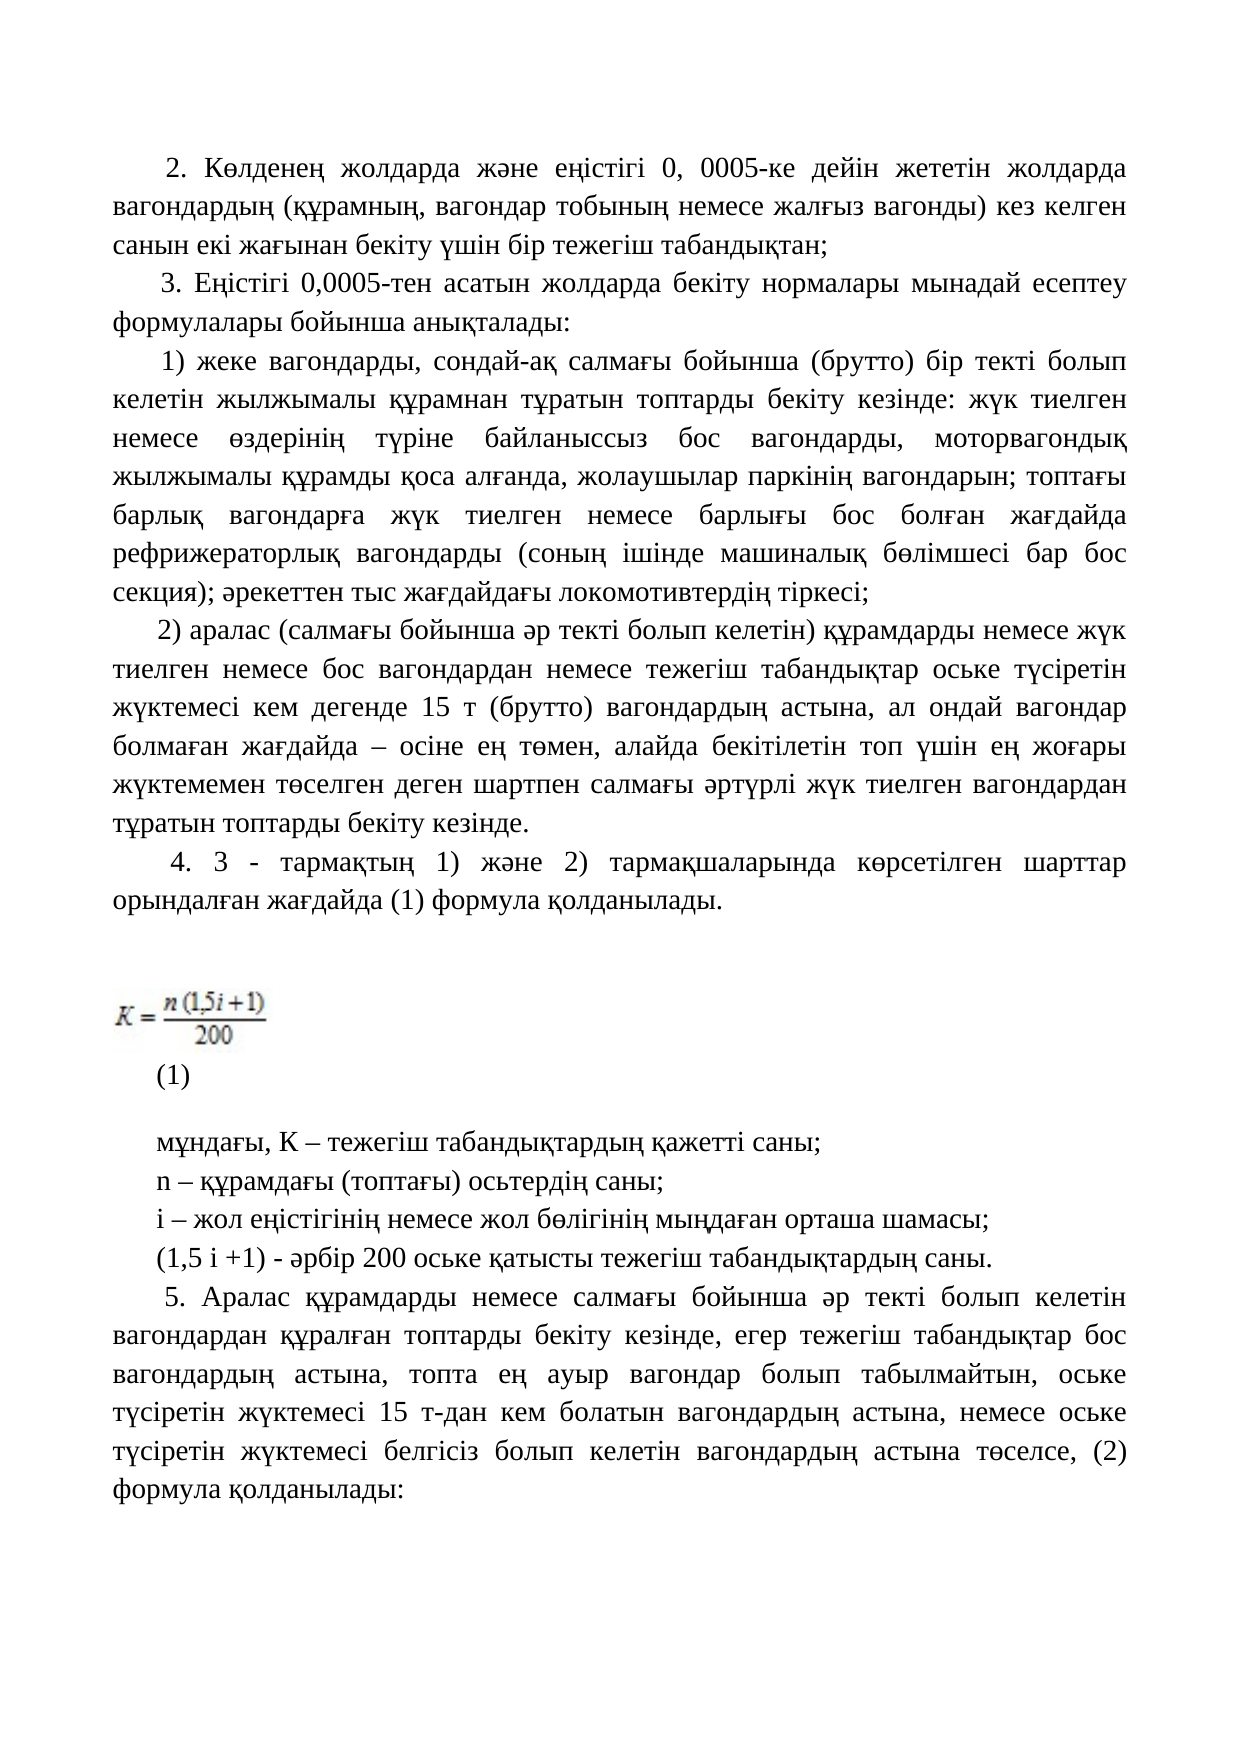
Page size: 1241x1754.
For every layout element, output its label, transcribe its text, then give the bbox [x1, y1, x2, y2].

text і – жол еңістігінің немесе жол бөлігінің мыңдаған орташа шамасы; [112, 1202, 1128, 1235]
text мұндағы, К – тежегіш табандықтардың қажетті саны; [112, 1124, 1128, 1158]
text n – құрамдағы (топтағы) осьтердің саны; [112, 1163, 1128, 1197]
picture [112, 988, 273, 1053]
text (1) [112, 1057, 1128, 1121]
text 1) жеке вагондарды, сондай-ақ салмағы бойынша (брутто) бір текті болып келетін жылжымалы құрамнан тұратын топтарды бекіту кезінде: жүк тиелген немесе өздерінің түріне байланыссыз бос вагондарды, моторвагондық жылжымалы құрамды қоса алғанда, жолаушылар паркінің вагондарын; топтағы барлық вагондарға жүк тиелген немесе барлығы бос болған жағдайда рефрижераторлық вагондарды (соның ішінде машиналық бөлімшесі бар бос секция); әрекеттен тыс жағдайдағы локомотивтердің тіркесі; [112, 343, 1128, 607]
text 2. Көлденең жолдарда және еңістігі 0, 0005-ке дейін жететін жолдарда вагондардың (құрамның, вагондар тобының немесе жалғыз вагонды) кез келген санын екі жағынан бекіту үшін бір тежегіш табандықтан; [112, 150, 1128, 261]
text (1,5 і +1) - әрбір 200 оське қатысты тежегіш табандықтардың саны. [112, 1240, 1128, 1274]
text 5. Аралас құрамдарды немесе салмағы бойынша әр текті болып келетін вагондардан құралған топтарды бекіту кезінде, егер тежегіш табандықтар бос вагондардың астына, топта ең ауыр вагондар болып табылмайтын, оське түсіретін жүктемесі 15 т-дан кем болатын вагондардың астына, немесе оське түсіретін жүктемесі белгісіз болып келетін вагондардың астына төселсе, (2) формула қолданылады: [112, 1279, 1128, 1505]
text 3. Еңістігі 0,0005-тен асатын жолдарда бекіту нормалары мынадай есептеу формулалары бойынша анықталады: [112, 266, 1128, 338]
text 2) аралас (салмағы бойынша әр текті болып келетін) құрамдарды немесе жүк тиелген немесе бос вагондардан немесе тежегіш табандықтар оське түсіретін жүктемесі кем дегенде 15 т (брутто) вагондардың астына, ал ондай вагондар болмаған жағдайда – осіне ең төмен, алайда бекітілетін топ үшін ең жоғары жүктемемен төселген деген шартпен салмағы әртүрлі жүк тиелген вагондардан тұратын топтарды бекіту кезінде. [112, 612, 1128, 839]
text 4. 3 - тармақтың 1) және 2) тармақшаларында көрсетілген шарттар орындалған жағдайда (1) формула қолданылады. [112, 844, 1128, 916]
